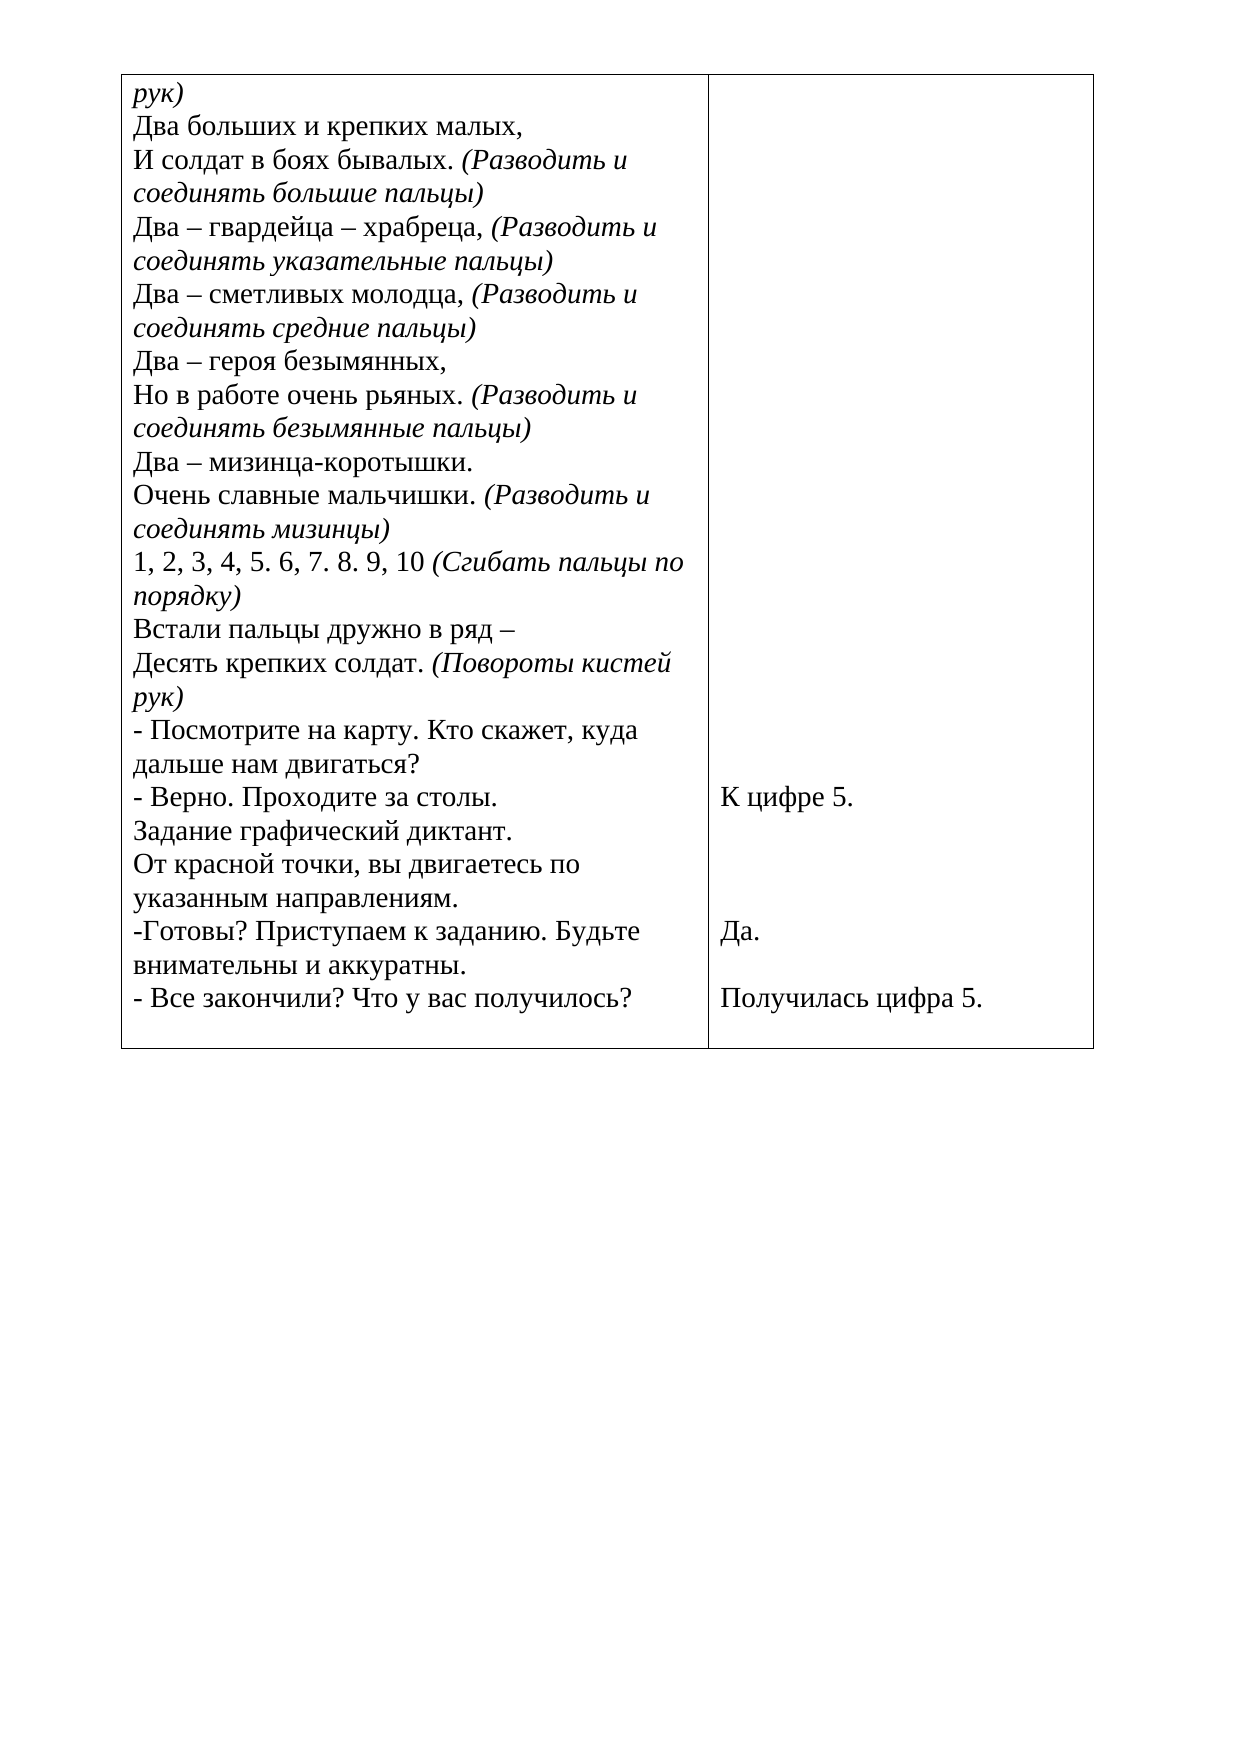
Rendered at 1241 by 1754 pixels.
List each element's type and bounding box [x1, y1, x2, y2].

table_cell [122, 75, 708, 1048]
table_cell [709, 75, 1093, 1048]
